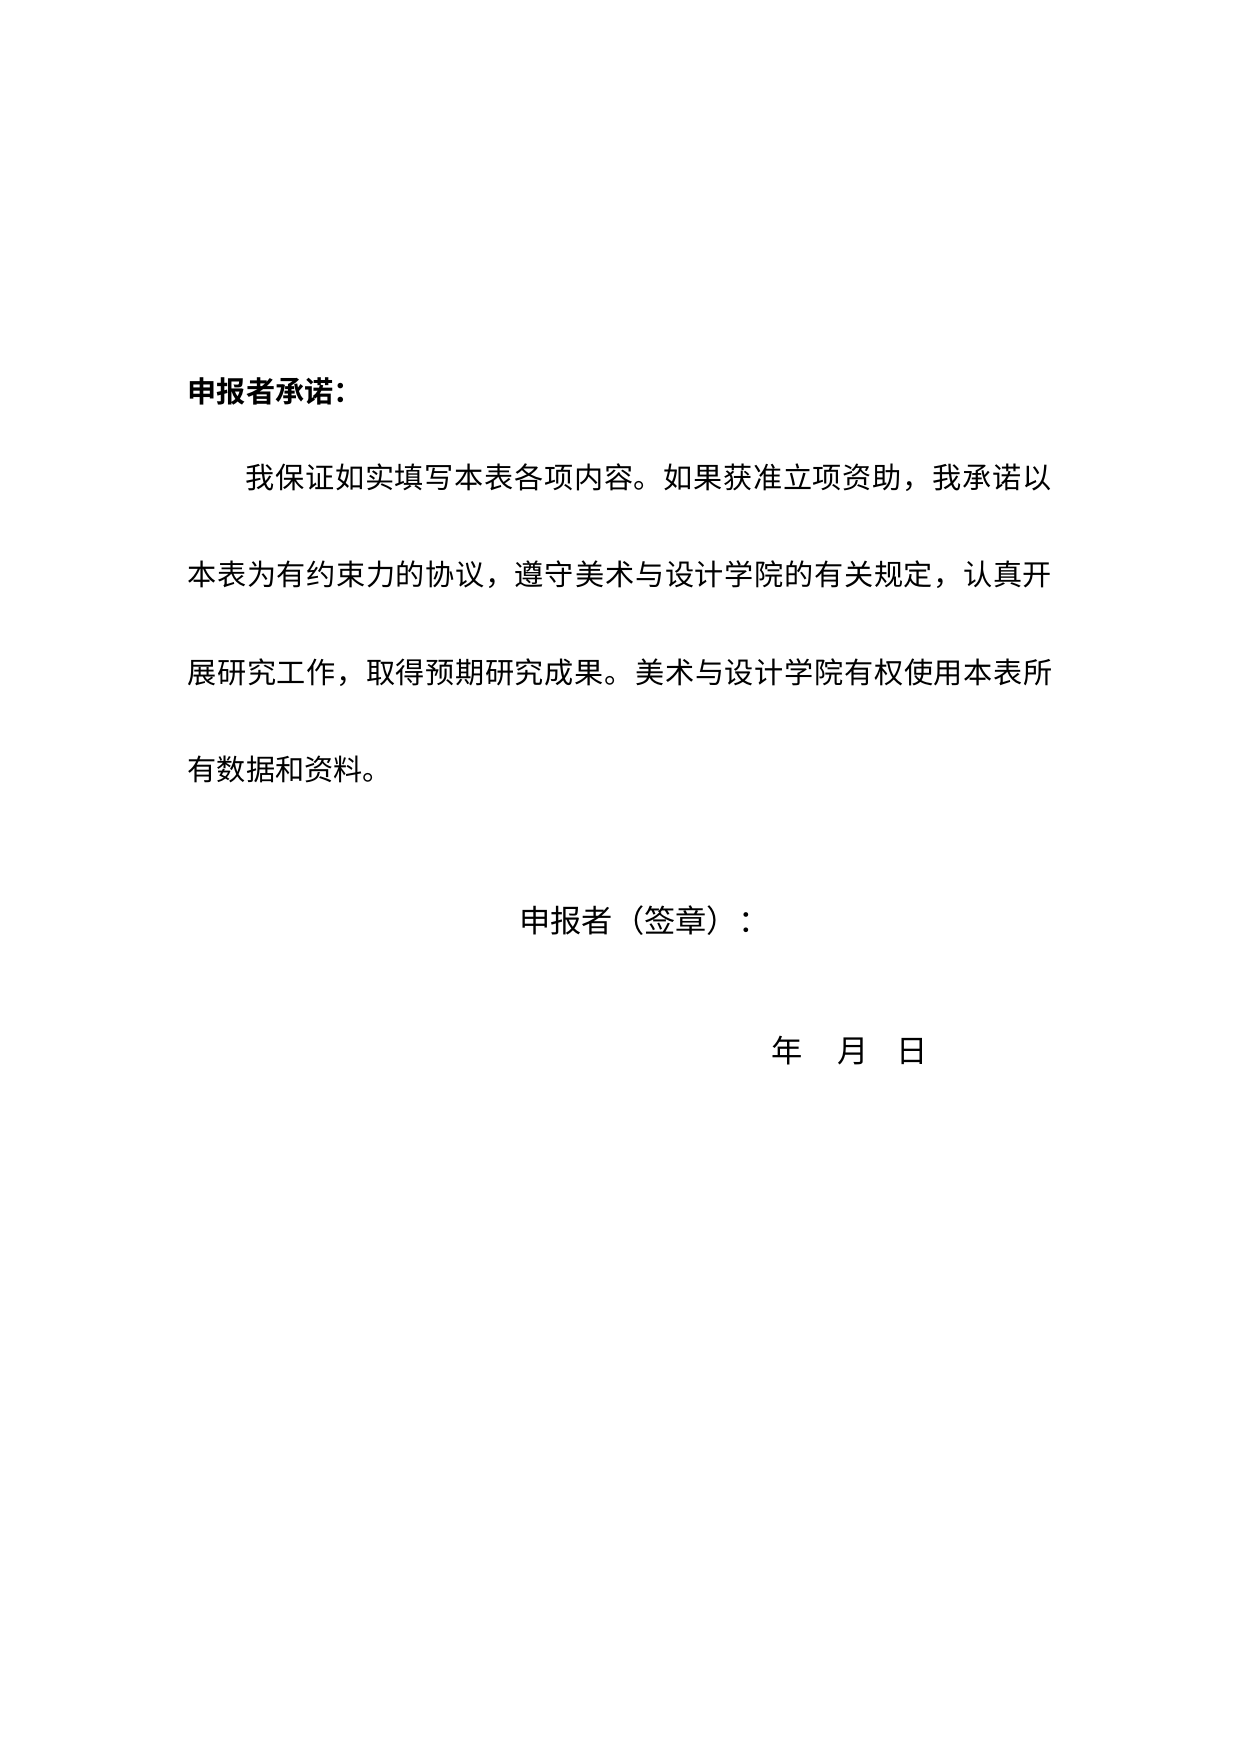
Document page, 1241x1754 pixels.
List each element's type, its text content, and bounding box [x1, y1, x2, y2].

text 年 月 日 [187, 1017, 928, 1082]
text 申报者（签章）： [187, 887, 865, 952]
text 我保证如实填写本表各项内容。如果获准立项资助，我承诺以本表为有约束力的协议，遵守美术与设计学院的有关规定，认真开展研究工作，取得预期研究成果。美术与设计学院有权使用本表所有数据和资料。 [187, 443, 1053, 801]
text 申报者承诺： [187, 357, 1053, 422]
